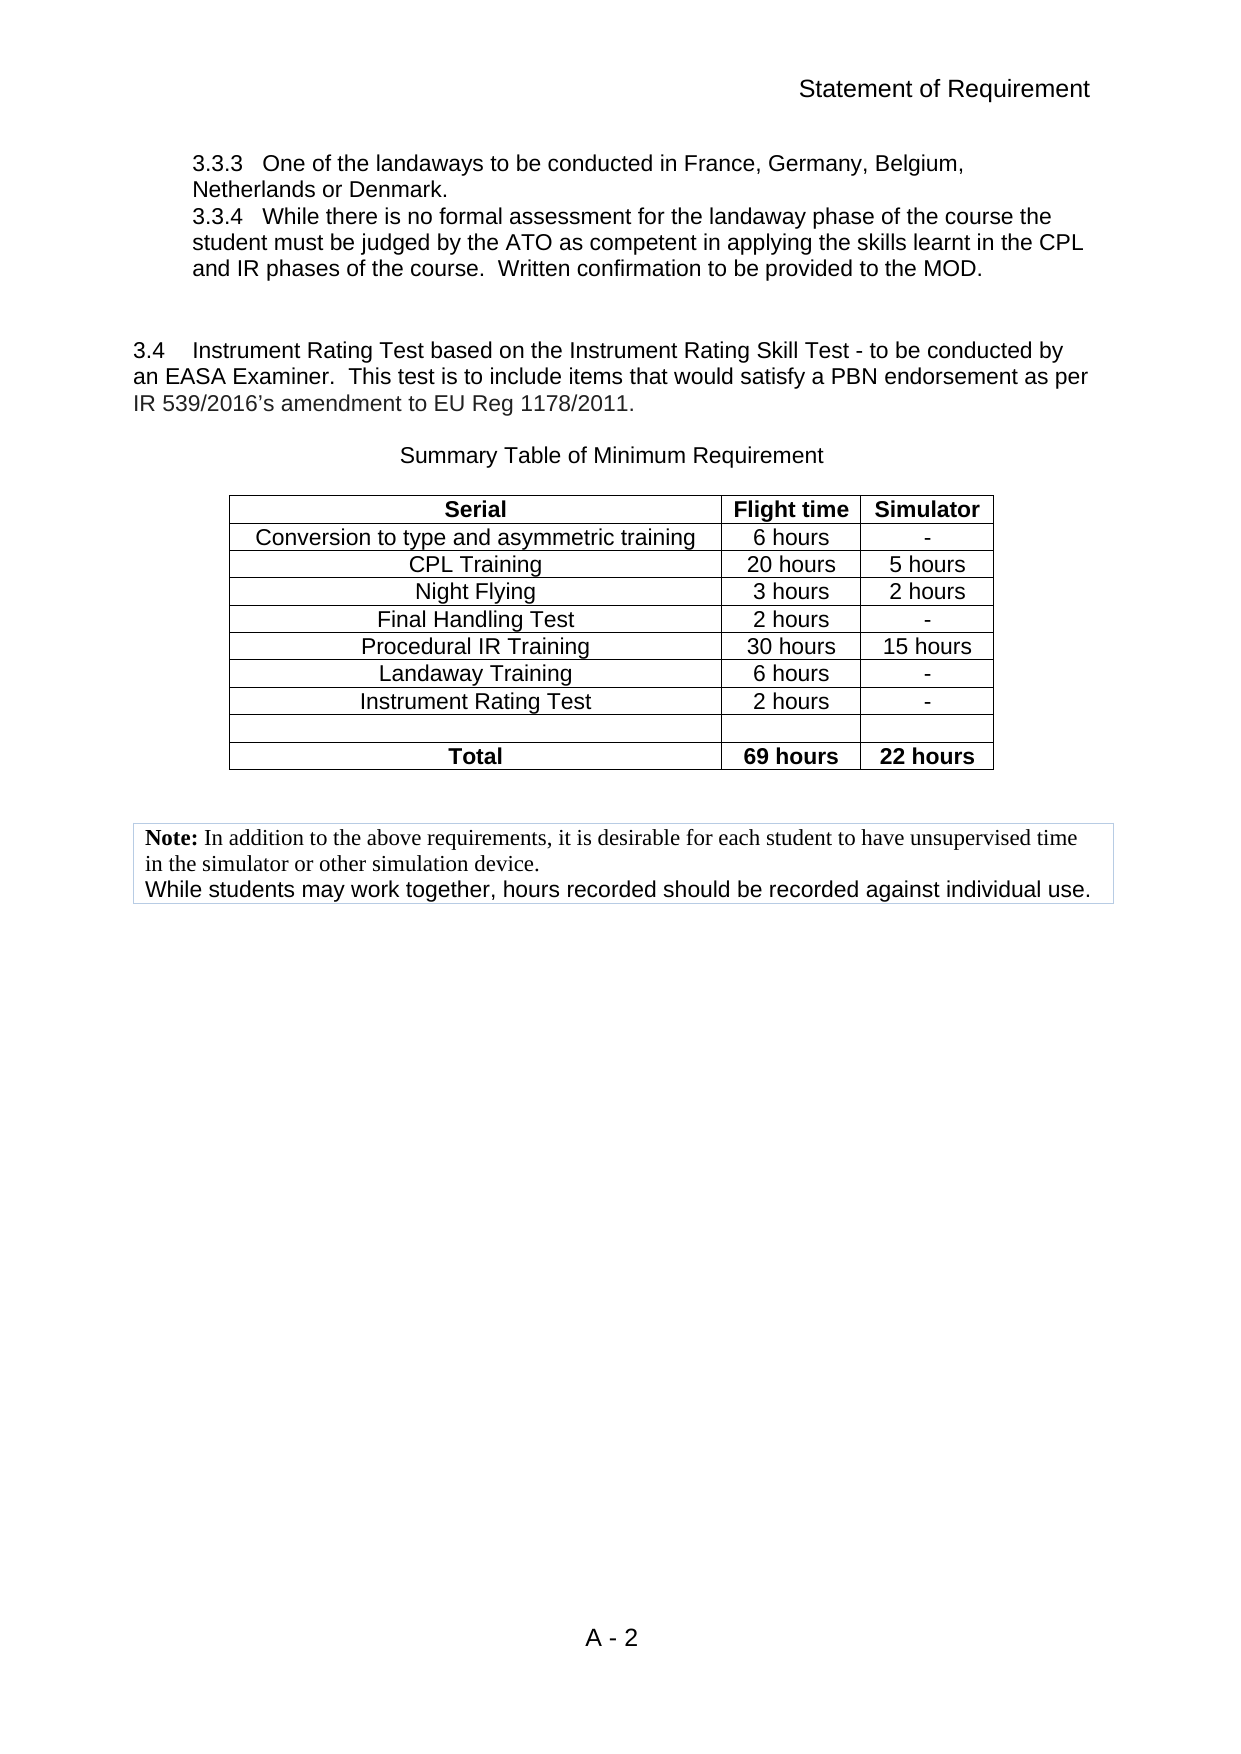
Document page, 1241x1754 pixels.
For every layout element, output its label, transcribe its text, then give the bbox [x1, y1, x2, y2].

table_cell [230, 715, 721, 742]
table_header Simulator [861, 496, 993, 522]
table_cell 5 hours [861, 551, 993, 577]
table_header Note: In addition to the above requirements, it is desirable for each student to have unsupervised time in the simulator or other simulation device. While students may work together, hours recorded should be recorded against individual use. [134, 824, 1113, 903]
table_cell Landaway Training [230, 660, 721, 687]
table_header Serial [230, 496, 721, 522]
table_header Flight time [722, 496, 860, 522]
table_cell 20 hours [722, 551, 860, 577]
table_cell 30 hours [722, 633, 860, 659]
text Summary Table of Minimum Requirement [133, 442, 1090, 469]
table_cell Total [230, 743, 721, 769]
table_cell Instrument Rating Test [230, 688, 721, 714]
table_cell - [861, 688, 993, 714]
table_cell 3 hours [722, 578, 860, 604]
table_cell 6 hours [722, 660, 860, 687]
table_cell Final Handling Test [230, 606, 721, 632]
table_cell Conversion to type and asymmetric training [230, 524, 721, 550]
table_cell 2 hours [722, 688, 860, 714]
table_cell CPL Training [230, 551, 721, 577]
text 3.3.3 One of the landaways to be conducted in France, Germany, Belgium, Netherlands or Denmark. [192, 150, 1090, 203]
table_cell - [861, 606, 993, 632]
table_cell - [861, 524, 993, 550]
table_cell Night Flying [230, 578, 721, 604]
table_cell [722, 715, 860, 742]
table_cell 2 hours [861, 578, 993, 604]
table_cell 2 hours [722, 606, 860, 632]
text 3.4 Instrument Rating Test based on the Instrument Rating Skill Test - to be conducted by an EASA Examiner. This test is to include items that would satisfy a PBN endorsement as per IR 539/2016’s amendment to EU Reg 1178/2011. [133, 337, 1090, 416]
table_cell 6 hours [722, 524, 860, 550]
table_cell 69 hours [722, 743, 860, 769]
table_cell - [861, 660, 993, 687]
table_cell 15 hours [861, 633, 993, 659]
table_cell [861, 715, 993, 742]
table_cell Procedural IR Training [230, 633, 721, 659]
table_cell 22 hours [861, 743, 993, 769]
text 3.3.4 While there is no formal assessment for the landaway phase of the course the student must be judged by the ATO as competent in applying the skills learnt in the CPL and IR phases of the course. Written confirmation to be provided to the MOD. [192, 203, 1090, 282]
